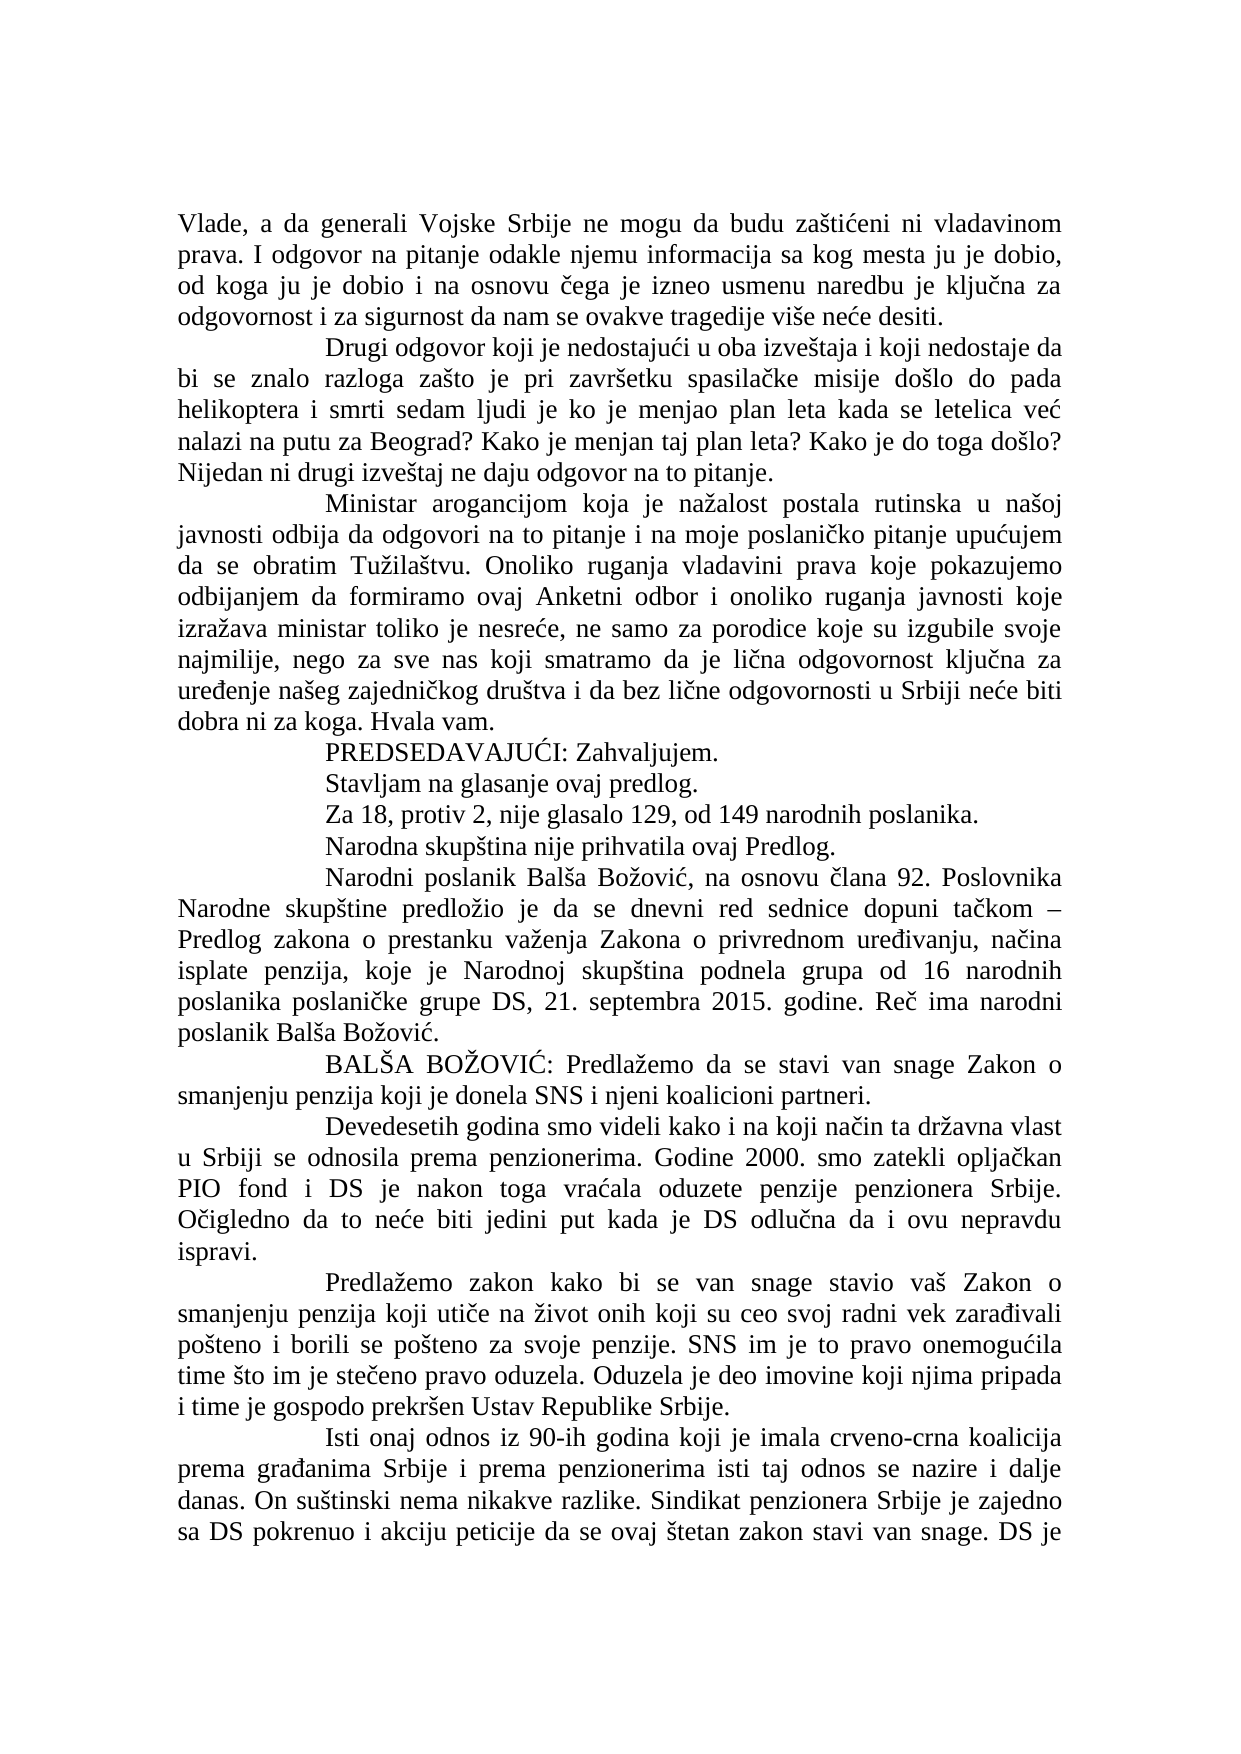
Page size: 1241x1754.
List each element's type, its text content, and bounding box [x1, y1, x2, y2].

text PREDSEDAVAJUĆI: Zahvaljujem. [177, 736, 1063, 767]
text Drugi odgovor koji je nedostajući u oba izveštaja i koji nedostaje da bi se znalo razloga zašto je pri završetku spasilačke misije došlo do pada helikoptera i smrti sedam ljudi je ko je menjao plan leta kada se letelica već nalazi na putu za Beograd? Kako je menjan taj plan leta? Kako je do toga došlo? Nijedan ni drugi izveštaj ne daju odgovor na to pitanje. [177, 331, 1063, 487]
text Devedesetih godina smo videli kako i na koji način ta državna vlast u Srbiji se odnosila prema penzionerima. Godine 2000. smo zatekli opljačkan PIO fond i DS je nakon toga vraćala oduzete penzije penzionera Srbije. Očigledno da to neće biti jedini put kada je DS odlučna da i ovu nepravdu ispravi. [177, 1110, 1063, 1266]
text Narodni poslanik Balša Božović, na osnovu člana 92. Poslovnika Narodne skupštine predložio je da se dnevni red sednice dopuni tačkom – Predlog zakona o prestanku važenja Zakona o privrednom uređivanju, načina isplate penzija, koje je Narodnoj skupština podnela grupa od 16 narodnih poslanika poslaničke grupe DS, 21. septembra 2015. godine. Reč ima narodni poslanik Balša Božović. [177, 861, 1063, 1048]
text Za 18, protiv 2, nije glasalo 129, od 149 narodnih poslanika. [177, 798, 1063, 830]
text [177, 207, 1063, 331]
text Ministar arogancijom koja je nažalost postala rutinska u našoj javnosti odbija da odgovori na to pitanje i na moje poslaničko pitanje upućujem da se obratim Tužilaštvu. Onoliko ruganja vladavini prava koje pokazujemo odbijanjem da formiramo ovaj Anketni odbor i onoliko ruganja javnosti koje izražava ministar toliko je nesreće, ne samo za porodice koje su izgubile svoje najmilije, nego za sve nas koji smatramo da je lična odgovornost ključna za uređenje našeg zajedničkog društva i da bez lične odgovornosti u Srbiji neće biti dobra ni za koga. Hvala vam. [177, 487, 1063, 736]
text BALŠA BOŽOVIĆ: Predlažemo da se stavi van snage Zakon o smanjenju penzija koji je donela SNS i njeni koalicioni partneri. [177, 1048, 1063, 1110]
text Stavljam na glasanje ovaj predlog. [177, 767, 1063, 798]
text Narodna skupština nije prihvatila ovaj Predlog. [177, 830, 1063, 861]
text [177, 1421, 1063, 1546]
text Predlažemo zakon kako bi se van snage stavio vaš Zakon o smanjenju penzija koji utiče na život onih koji su ceo svoj radni vek zarađivali pošteno i borili se pošteno za svoje penzije. SNS im je to pravo onemogućila time što im je stečeno pravo oduzela. Oduzela je deo imovine koji njima pripada i time je gospodo prekršen Ustav Republike Srbije. [177, 1266, 1063, 1421]
